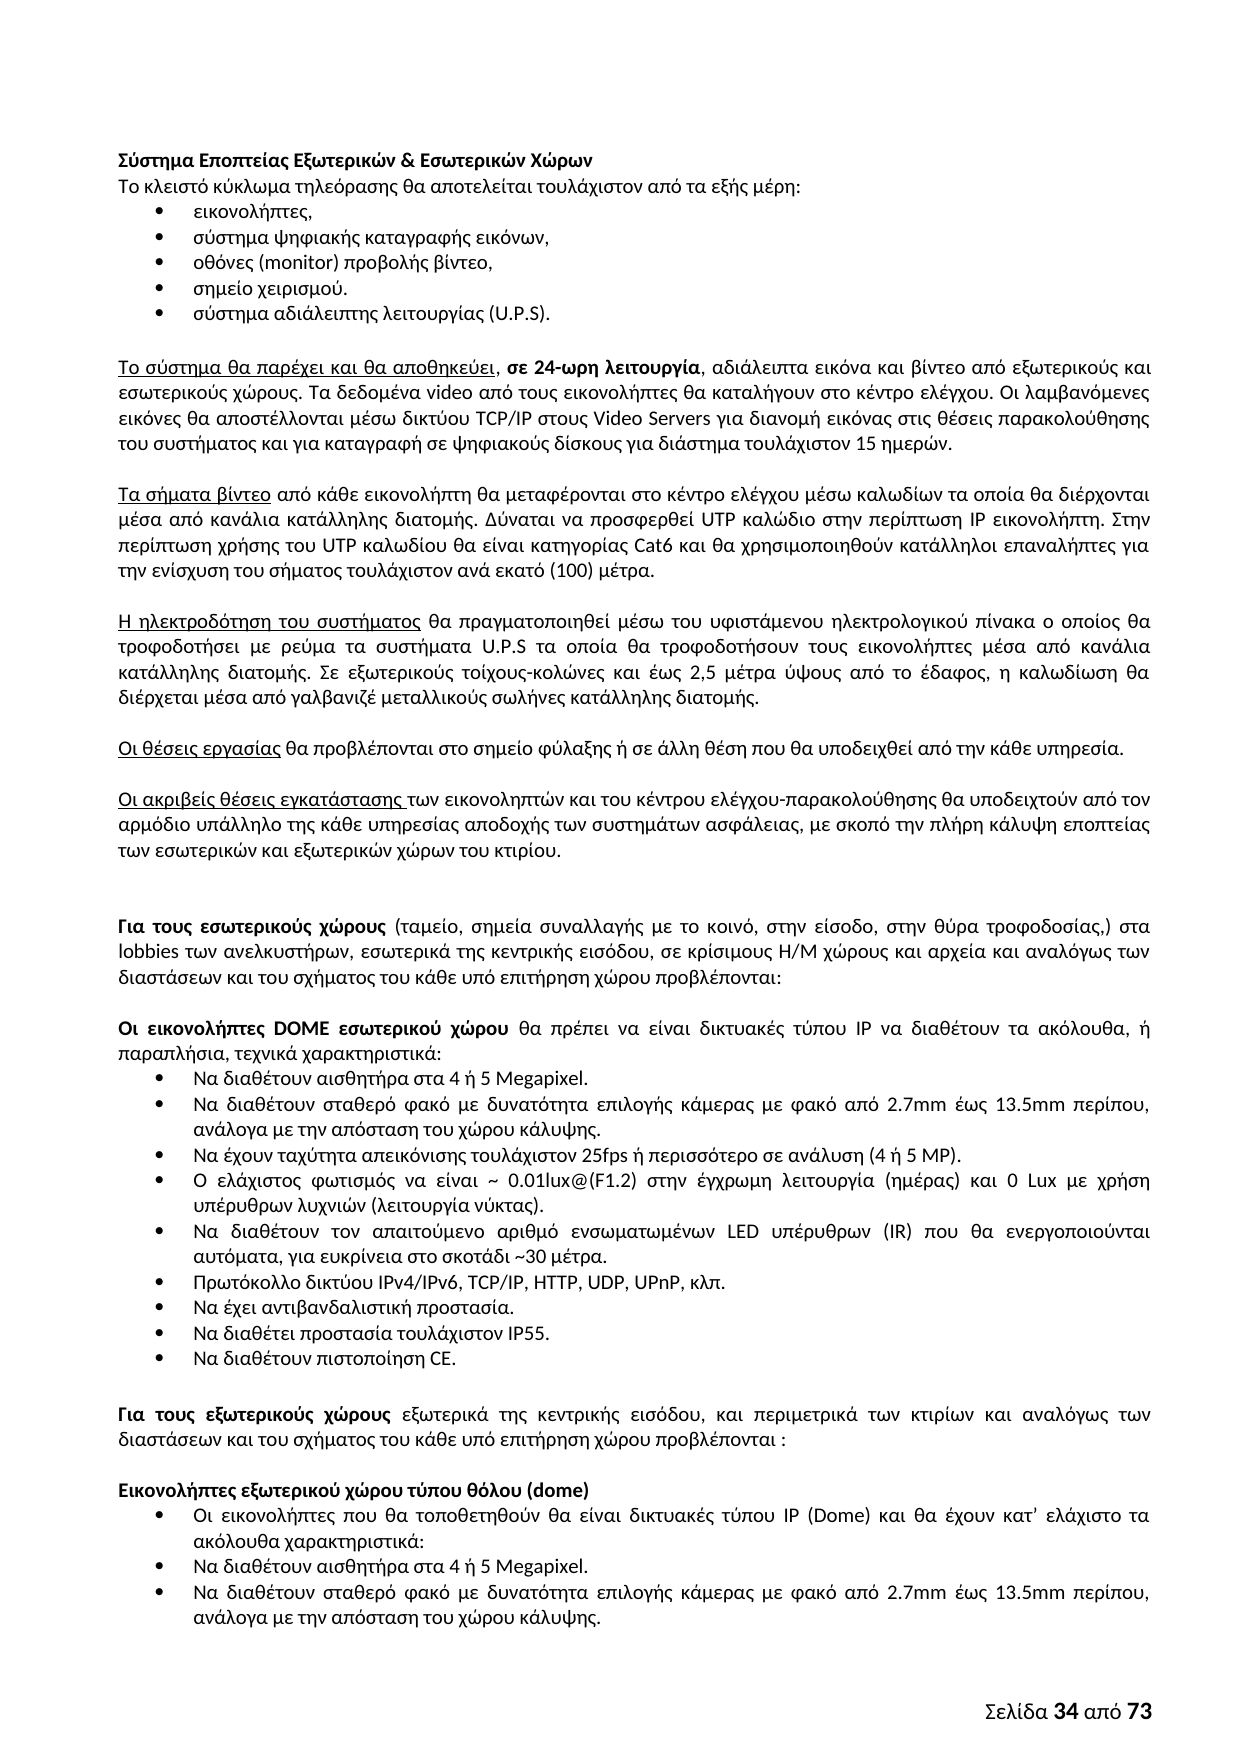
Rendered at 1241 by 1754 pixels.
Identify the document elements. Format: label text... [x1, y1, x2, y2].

list σημείο χειρισμού. [156, 275, 1152, 300]
list Να έχει αντιβανδαλιστική προστασία. [156, 1294, 1152, 1320]
list Πρωτόκολλο δικτύου IPv4/IPv6, TCP/IP, HTTP, UDP, UPnP, κλπ. [156, 1269, 1152, 1294]
text Το σύστημα θα παρέχει και θα αποθηκεύει, σε 24-ωρη λειτουργία, αδιάλειπτα εικόνα και βίντεο από εξωτερικούς και εσωτερικούς χώρους. Τα δεδομένα video από τους εικονολήπτες θα καταλήγουν στο κέντρο ελέγχου. Οι λαμβανόμενες εικόνες θα αποστέλλονται μέσω δικτύου TCP/IP στους Video Servers για διανομή εικόνας στις θέσεις παρακολούθησης του συστήματος και για καταγραφή σε ψηφιακούς δίσκους για διάστημα τουλάχιστον 15 ημερών. [118, 354, 1152, 456]
list Να διαθέτουν τον απαιτούμενο αριθμό ενσωματωμένων LED υπέρυθρων (IR) που θα ενεργοποιούνται αυτόματα, για ευκρίνεια στο σκοτάδι ~30 μέτρα. [156, 1218, 1152, 1269]
list Να διαθέτουν σταθερό φακό με δυνατότητα επιλογής κάμερας με φακό από 2.7mm έως 13.5mm περίπου, ανάλογα με την απόσταση του χώρου κάλυψης. [156, 1579, 1152, 1630]
list Να διαθέτουν αισθητήρα στα 4 ή 5 Megapixel. [156, 1066, 1152, 1091]
list εικονολήπτες, [156, 198, 1152, 224]
text Για τους εξωτερικούς χώρους εξωτερικά της κεντρικής εισόδου, και περιμετρικά των κτιρίων και αναλόγως των διαστάσεων και του σχήματος του κάθε υπό επιτήρηση χώρου προβλέπονται : [118, 1401, 1152, 1452]
list οθόνες (monitor) προβολής βίντεο, [156, 249, 1152, 275]
text Τα σήματα βίντεο από κάθε εικονολήπτη θα μεταφέρονται στο κέντρο ελέγχου μέσω καλωδίων τα οποία θα διέρχονται μέσα από κανάλια κατάλληλης διατομής. Δύναται να προσφερθεί UTP καλώδιο στην περίπτωση IP εικονολήπτη. Στην περίπτωση χρήσης του UTP καλωδίου θα είναι κατηγορίας Cat6 και θα χρησιμοποιηθούν κατάλληλοι επαναλήπτες για την ενίσχυση του σήματος τουλάχιστον ανά εκατό (100) μέτρα. [118, 481, 1152, 583]
text Για τους εσωτερικούς χώρους (ταμείο, σημεία συναλλαγής με το κοινό, στην είσοδο, στην θύρα τροφοδοσίας,) στα lobbies των ανελκυστήρων, εσωτερικά της κεντρικής εισόδου, σε κρίσιμους Η/Μ χώρους και αρχεία και αναλόγως των διαστάσεων και του σχήματος του κάθε υπό επιτήρηση χώρου προβλέπονται: [118, 913, 1152, 989]
text Η ηλεκτροδότηση του συστήματος θα πραγματοποιηθεί μέσω του υφιστάμενου ηλεκτρολογικού πίνακα ο οποίος θα τροφοδοτήσει με ρεύμα τα συστήματα U.P.S τα οποία θα τροφοδοτήσουν τους εικονολήπτες μέσα από κανάλια κατάλληλης διατομής. Σε εξωτερικούς τοίχους-κολώνες και έως 2,5 μέτρα ύψους από το έδαφος, η καλωδίωση θα διέρχεται μέσα από γαλβανιζέ μεταλλικούς σωλήνες κατάλληλης διατομής. [118, 608, 1152, 710]
list Να διαθέτουν σταθερό φακό με δυνατότητα επιλογής κάμερας με φακό από 2.7mm έως 13.5mm περίπου, ανάλογα με την απόσταση του χώρου κάλυψης. [156, 1091, 1152, 1142]
list Να έχουν ταχύτητα απεικόνισης τουλάχιστον 25fps ή περισσότερο σε ανάλυση (4 ή 5 ΜΡ). [156, 1142, 1152, 1167]
text Eικονολήπτες εξωτερικού χώρου τύπου θόλου (dome) [118, 1477, 1152, 1503]
list σύστημα ψηφιακής καταγραφής εικόνων, [156, 224, 1152, 249]
text Οι θέσεις εργασίας θα προβλέπονται στο σημείο φύλαξης ή σε άλλη θέση που θα υποδειχθεί από την κάθε υπηρεσία. [118, 735, 1152, 761]
list σύστημα αδιάλειπτης λειτουργίας (U.P.S). [156, 300, 1152, 326]
text Σύστημα Εποπτείας Εξωτερικών & Εσωτερικών Χώρων [118, 148, 1152, 173]
list Ο ελάχιστος φωτισμός να είναι ~ 0.01lux@(F1.2) στην έγχρωμη λειτουργία (ημέρας) και 0 Lux με χρήση υπέρυθρων λυχνιών (λειτουργία νύκτας). [156, 1167, 1152, 1218]
list Να διαθέτουν αισθητήρα στα 4 ή 5 Megapixel. [156, 1553, 1152, 1579]
list Να διαθέτει προστασία τουλάχιστον IP55. [156, 1320, 1152, 1345]
text Το κλειστό κύκλωμα τηλεόρασης θα αποτελείται τουλάχιστον από τα εξής μέρη: [118, 173, 1152, 198]
list Οι εικονολήπτες που θα τοποθετηθούν θα είναι δικτυακές τύπου IP (Dome) και θα έχουν κατ’ ελάχιστο τα ακόλουθα χαρακτηριστικά: [156, 1503, 1152, 1553]
text Οι εικονολήπτες DOME εσωτερικού χώρου θα πρέπει να είναι δικτυακές τύπου IP να διαθέτουν τα ακόλουθα, ή παραπλήσια, τεχνικά χαρακτηριστικά: [118, 1015, 1152, 1066]
list Να διαθέτουν πιστοποίηση CE. [156, 1345, 1152, 1371]
text Οι ακριβείς θέσεις εγκατάστασης των εικονοληπτών και του κέντρου ελέγχου-παρακολούθησης θα υποδειχτούν από τον αρμόδιο υπάλληλο της κάθε υπηρεσίας αποδοχής των συστημάτων ασφάλειας, με σκοπό την πλήρη κάλυψη εποπτείας των εσωτερικών και εξωτερικών χώρων του κτιρίου. [118, 786, 1152, 862]
